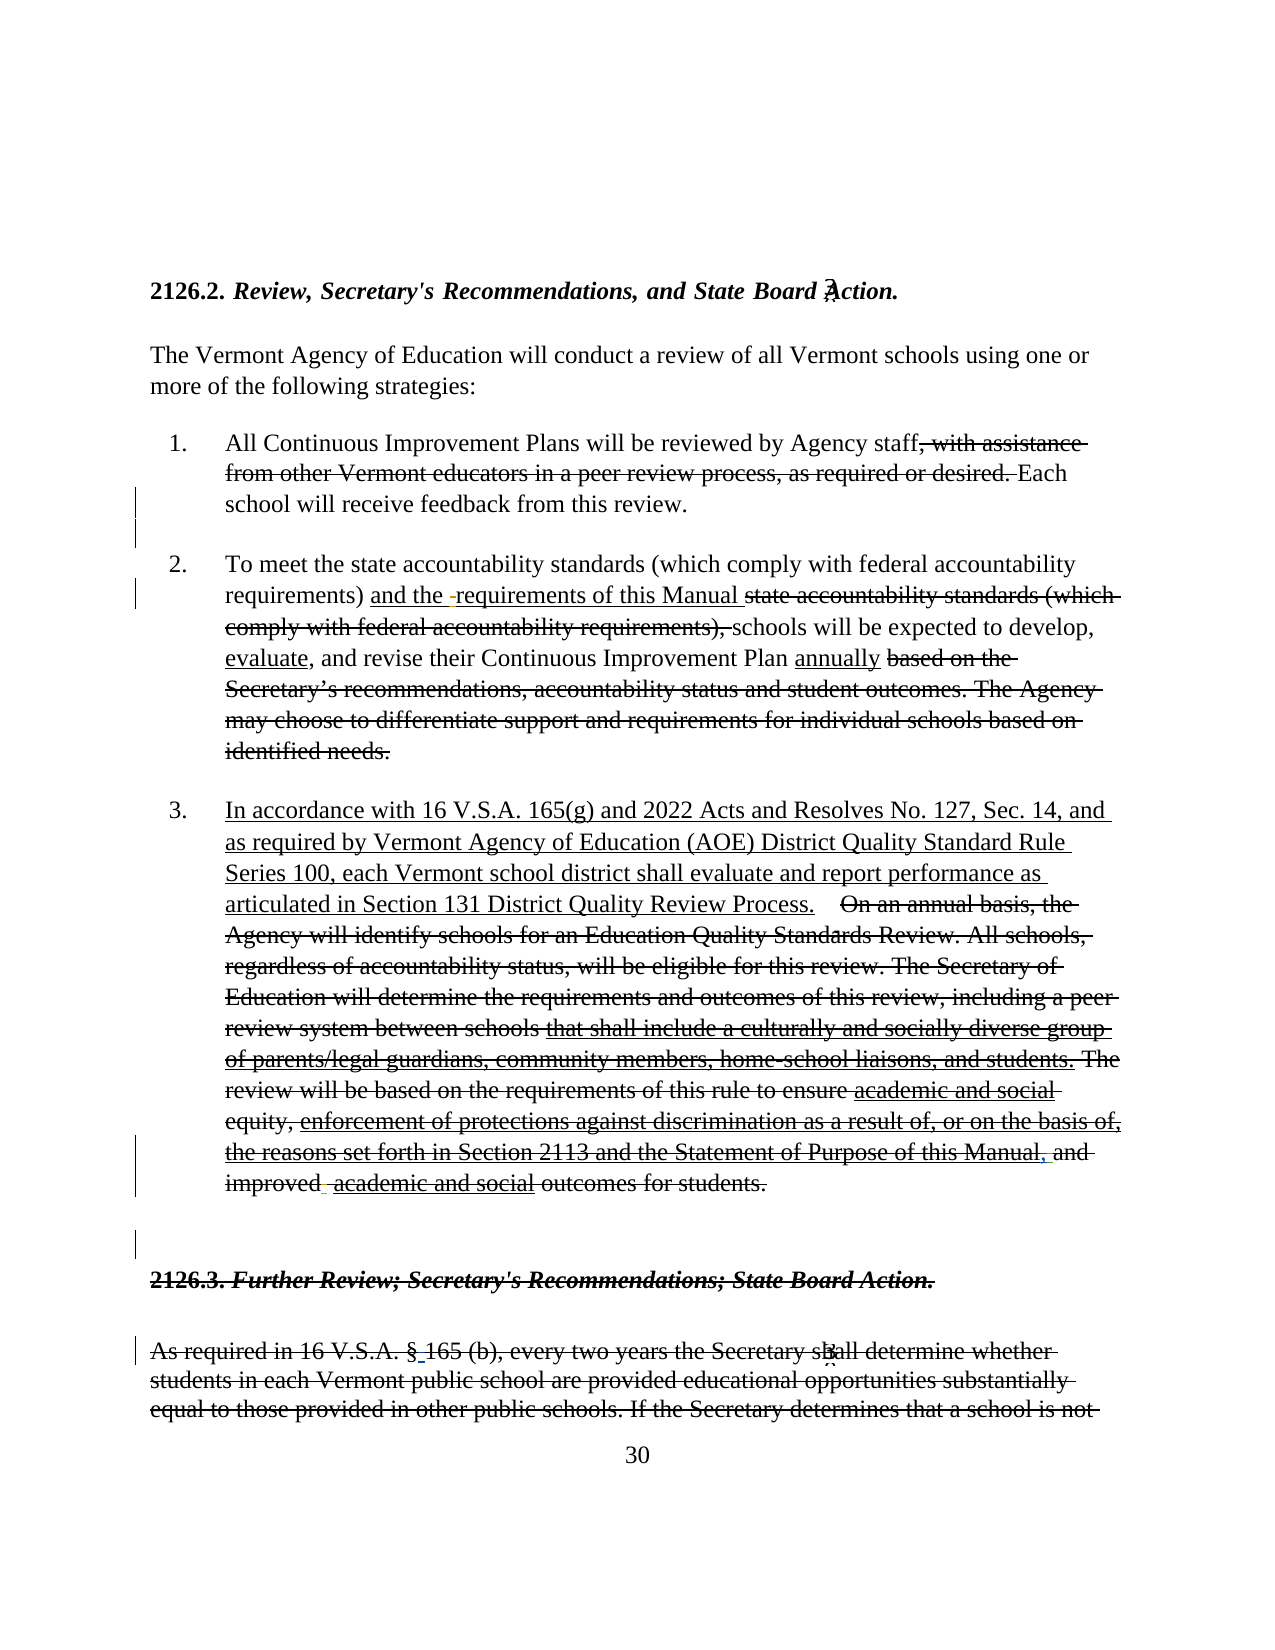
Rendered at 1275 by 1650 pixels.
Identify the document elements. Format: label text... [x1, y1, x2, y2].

text The Vermont Agency of Education will conduct a review of all Vermont schools using one or more of the following strategies: [150, 340, 1125, 426]
subtitle 2126.2. Review, Secretary's Recommendations, and State Board Action. [150, 276, 1125, 305]
text 1. All Continuous Improvement Plans will be reviewed by Agency staff, with assistance from other Vermont educators in a peer review process, as required or desired. Each school will receive feedback from this review. [169, 428, 1125, 517]
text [150, 1336, 1125, 1422]
text 3. In accordance with 16 V.S.A. 165(g) and 2022 Acts and Resolves No. 127, Sec. 14, and as required by Vermont Agency of Education (AOE) District Quality Standard Rule Series 100, each Vermont school district shall evaluate and report performance as articulated in Section 131 District Quality Review Process. On an annual basis, the Agency will identify schools for an Education Quality Standards Review. All schools, regardless of accountability status, will be eligible for this review. The Secretary of Education will determine the requirements and outcomes of this review, including a peer review system between schools that shall include a culturally and socially diverse group of parents/legal guardians, community members, home-school liaisons, and students. The review will be based on the requirements of this rule to ensure academic and social equity, enforcement of protections against discrimination as a result of, or on the basis of, the reasons set forth in Section 2113 and the Statement of Purpose of this Manualand improved academic and social outcomes for students. [169, 796, 1125, 1228]
subtitle 2126.3. Further Review; Secretary's Recommendations; State Board Action. [150, 1266, 1125, 1294]
text 2. To meet the state accountability standards (which comply with federal accountability requirements) and the requirements of this Manual state accountability standards (which comply with federal accountability requirements), schools will be expected to develop, evaluate, and revise their Continuous Improvement Plan annually based on the Secretary’s recommendations, accountability status and student outcomes. The Agency may choose to differentiate support and requirements for individual schools based on identified needs. [169, 549, 1125, 764]
